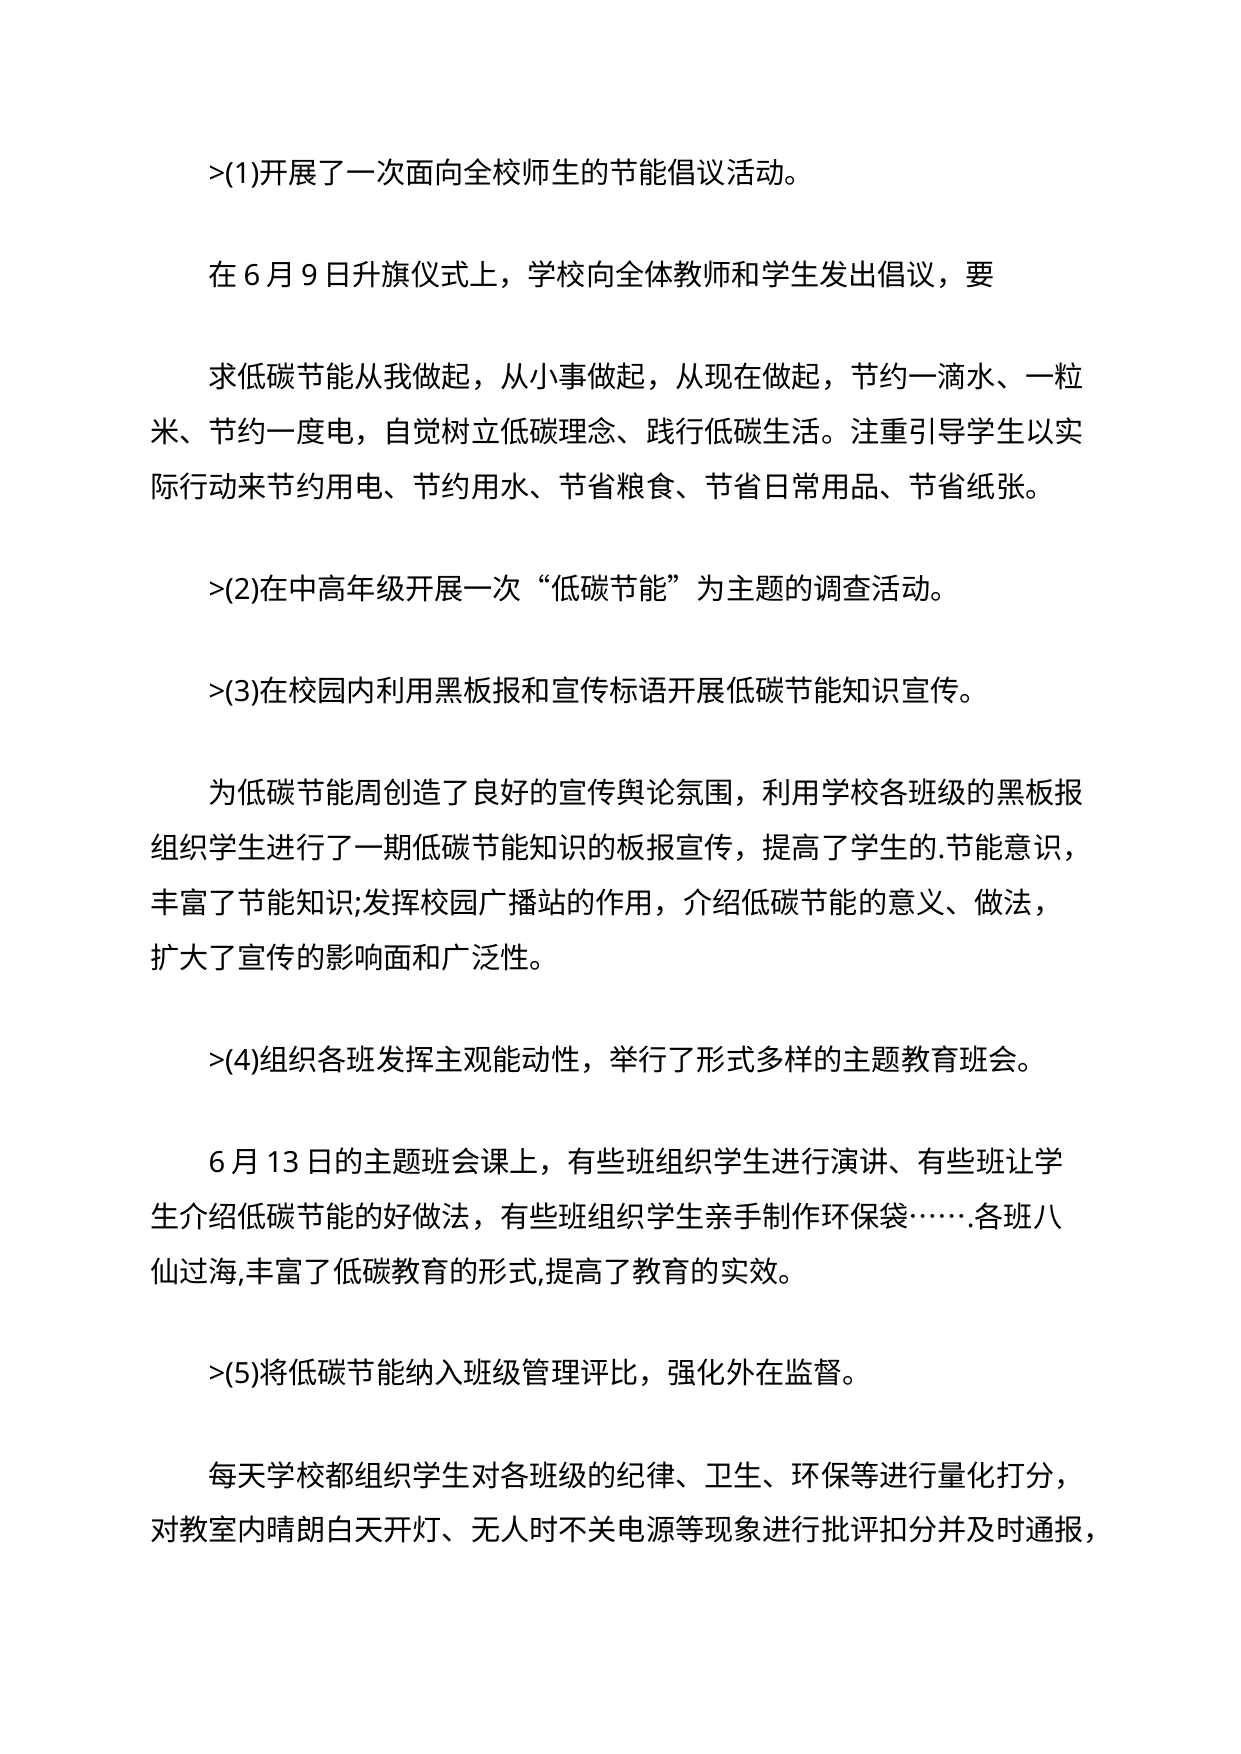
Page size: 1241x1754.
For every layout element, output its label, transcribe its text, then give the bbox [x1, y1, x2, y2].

text >(3)在校园内利用黑板报和宣传标语开展低碳节能知识宣传。 [150, 667, 1090, 710]
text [150, 1452, 1090, 1549]
text 6月13日的主题班会课上，有些班组织学生进行演讲、有些班让学生介绍低碳节能的好做法，有些班组织学生亲手制作环保袋…….各班八仙过海,丰富了低碳教育的形式,提高了教育的实效。 [150, 1138, 1090, 1291]
text 在6月9日升旗仪式上，学校向全体教师和学生发出倡议，要 [150, 252, 1090, 294]
text >(2)在中高年级开展一次“低碳节能”为主题的调查活动。 [150, 566, 1090, 608]
text >(5)将低碳节能纳入班级管理评比，强化外在监督。 [150, 1350, 1090, 1392]
text >(1)开展了一次面向全校师生的节能倡议活动。 [150, 150, 1090, 192]
text 求低碳节能从我做起，从小事做起，从现在做起，节约一滴水、一粒米、节约一度电，自觉树立低碳理念、践行低碳生活。注重引导学生以实际行动来节约用电、节约用水、节省粮食、节省日常用品、节省纸张。 [150, 354, 1090, 506]
text 为低碳节能周创造了良好的宣传舆论氛围，利用学校各班级的黑板报组织学生进行了一期低碳节能知识的板报宣传，提高了学生的.节能意识，丰富了节能知识;发挥校园广播站的作用，介绍低碳节能的意义、做法，扩大了宣传的影响面和广泛性。 [150, 769, 1090, 977]
text >(4)组织各班发挥主观能动性，举行了形式多样的主题教育班会。 [150, 1036, 1090, 1078]
